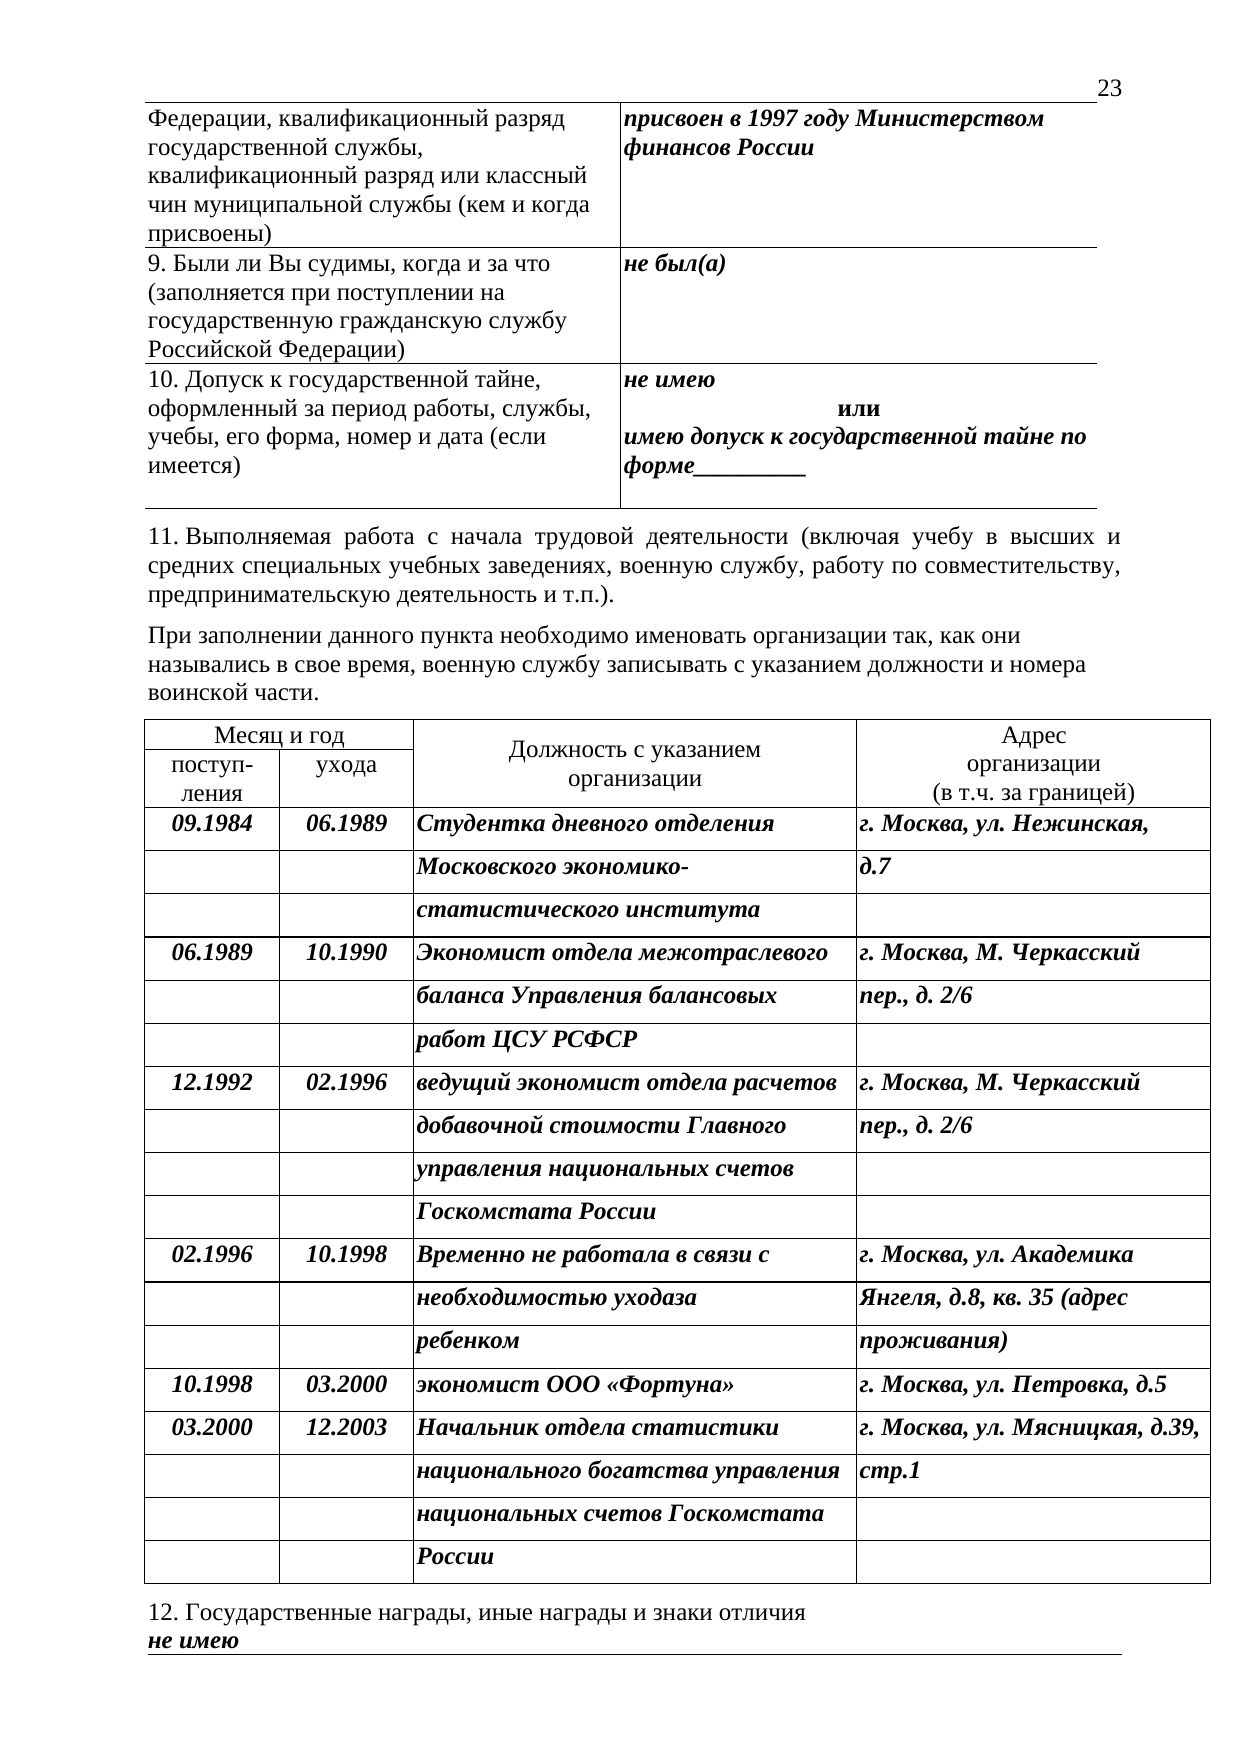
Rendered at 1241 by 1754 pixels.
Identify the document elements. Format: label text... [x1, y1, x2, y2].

table_cell [280, 1283, 413, 1324]
table_header Должность с указанием организации [414, 720, 856, 807]
table_cell необходимостью уходаза [414, 1283, 856, 1324]
table_cell [145, 1498, 279, 1540]
table_cell 10.1998 [280, 1239, 413, 1281]
table_cell Госкомстата России [414, 1196, 856, 1238]
table_cell [145, 1024, 279, 1066]
table_header Адрес организации (в т.ч. за границей) [857, 720, 1210, 807]
table_cell [145, 1455, 279, 1497]
table_cell Экономист отдела межотраслевого [414, 938, 856, 979]
table_cell г. Москва, ул. Нежинская, [857, 808, 1210, 850]
text При заполнении данного пункта необходимо именовать организации так, как они назывались в свое время, военную службу записывать с указанием должности и номера воинской части. [148, 620, 1122, 706]
table_cell Московского экономико- [414, 851, 856, 893]
text 12. Государственные награды, иные награды и знаки отличия [148, 1597, 1122, 1626]
table_cell экономист ООО «Фортуна» [414, 1369, 856, 1411]
table_cell [145, 1110, 279, 1152]
table_cell ребенком [414, 1326, 856, 1368]
table_cell Студентка дневного отделения [414, 808, 856, 850]
table_cell [145, 894, 279, 936]
table_cell [145, 981, 279, 1023]
text 11. Выполняемая работа с начала трудовой деятельности (включая учебу в высших и средних специальных учебных заведениях, военную службу, работу по совместительству, предпринимательскую деятельность и т.п.). [148, 521, 1122, 607]
table_cell [280, 981, 413, 1023]
table_cell [857, 1024, 1210, 1066]
table_cell не имею или имею классный чин референт государственной гражданской службы Российской Федерации присвоен в 1997 году Министерством финансов России [621, 103, 1097, 247]
table_cell не был(а) [621, 248, 1097, 363]
table_cell г. Москва, М. Черкасский [857, 1067, 1210, 1109]
table_cell 09.1984 [145, 808, 279, 850]
table_cell [280, 851, 413, 893]
table_cell [280, 1326, 413, 1368]
table_cell не имею или имею допуск к государственной тайне по форме_________ [621, 364, 1097, 508]
table_cell 06.1989 [280, 808, 413, 850]
table_cell статистического института [414, 894, 856, 936]
table_cell национальных счетов Госкомстата [414, 1498, 856, 1540]
table_cell 12.1992 [145, 1067, 279, 1109]
table_cell пер., д. 2/6 [857, 981, 1210, 1023]
table_cell 10.1990 [280, 938, 413, 979]
table_cell 12.2003 [280, 1412, 413, 1454]
table_cell [280, 894, 413, 936]
table_cell [857, 1153, 1210, 1195]
table_cell добавочной стоимости Главного [414, 1110, 856, 1152]
table_cell г. Москва, ул. Петровка, д.5 [857, 1369, 1210, 1411]
table_header Месяц и год [145, 720, 413, 748]
table_cell проживания) [857, 1326, 1210, 1368]
table_cell [280, 1110, 413, 1152]
table_cell ведущий экономист отдела расчетов [414, 1067, 856, 1109]
table_cell [145, 1196, 279, 1238]
table_cell [145, 1153, 279, 1195]
table_cell [857, 1196, 1210, 1238]
table_cell [857, 1498, 1210, 1540]
table_cell Янгеля, д.8, кв. 35 (адрес [857, 1283, 1210, 1324]
table_cell [145, 1541, 279, 1583]
table_cell стр.1 [857, 1455, 1210, 1497]
text не имею [148, 1626, 1122, 1654]
table_cell [280, 1541, 413, 1583]
table_cell ухода [280, 750, 413, 807]
table_cell [280, 1498, 413, 1540]
table_cell [280, 1196, 413, 1238]
table_cell [857, 894, 1210, 936]
table_cell поступления [145, 750, 279, 807]
table_cell России [414, 1541, 856, 1583]
table_cell [280, 1024, 413, 1066]
table_cell национального богатства управления [414, 1455, 856, 1497]
table_cell [857, 1541, 1210, 1583]
table_cell [280, 1153, 413, 1195]
table_cell 03.2000 [280, 1369, 413, 1411]
table_cell [145, 1283, 279, 1324]
table_cell Начальник отдела статистики [414, 1412, 856, 1454]
table_cell 10.1998 [145, 1369, 279, 1411]
table_cell 02.1996 [145, 1239, 279, 1281]
table_cell [280, 1455, 413, 1497]
table_cell 10. Допуск к государственной тайне, оформленный за период работы, службы, учебы, его форма, номер и дата (если имеется) [145, 364, 620, 508]
table_cell 9. Были ли Вы судимы, когда и за что (заполняется при поступлении на государственную гражданскую службу Российской Федерации) [145, 248, 620, 363]
table_cell управления национальных счетов [414, 1153, 856, 1195]
table_cell [145, 1326, 279, 1368]
table_cell 02.1996 [280, 1067, 413, 1109]
table_cell г. Москва, ул. Мясницкая, д.39, [857, 1412, 1210, 1454]
table_cell [145, 851, 279, 893]
table_cell пер., д. 2/6 [857, 1110, 1210, 1152]
table_cell д.7 [857, 851, 1210, 893]
table_cell Временно не работала в связи с [414, 1239, 856, 1281]
table_cell баланса Управления балансовых [414, 981, 856, 1023]
table_cell 06.1989 [145, 938, 279, 979]
table_cell г. Москва, М. Черкасский [857, 938, 1210, 979]
table_cell 03.2000 [145, 1412, 279, 1454]
table_cell г. Москва, ул. Академика [857, 1239, 1210, 1281]
table_cell работ ЦСУ РСФСР [414, 1024, 856, 1066]
